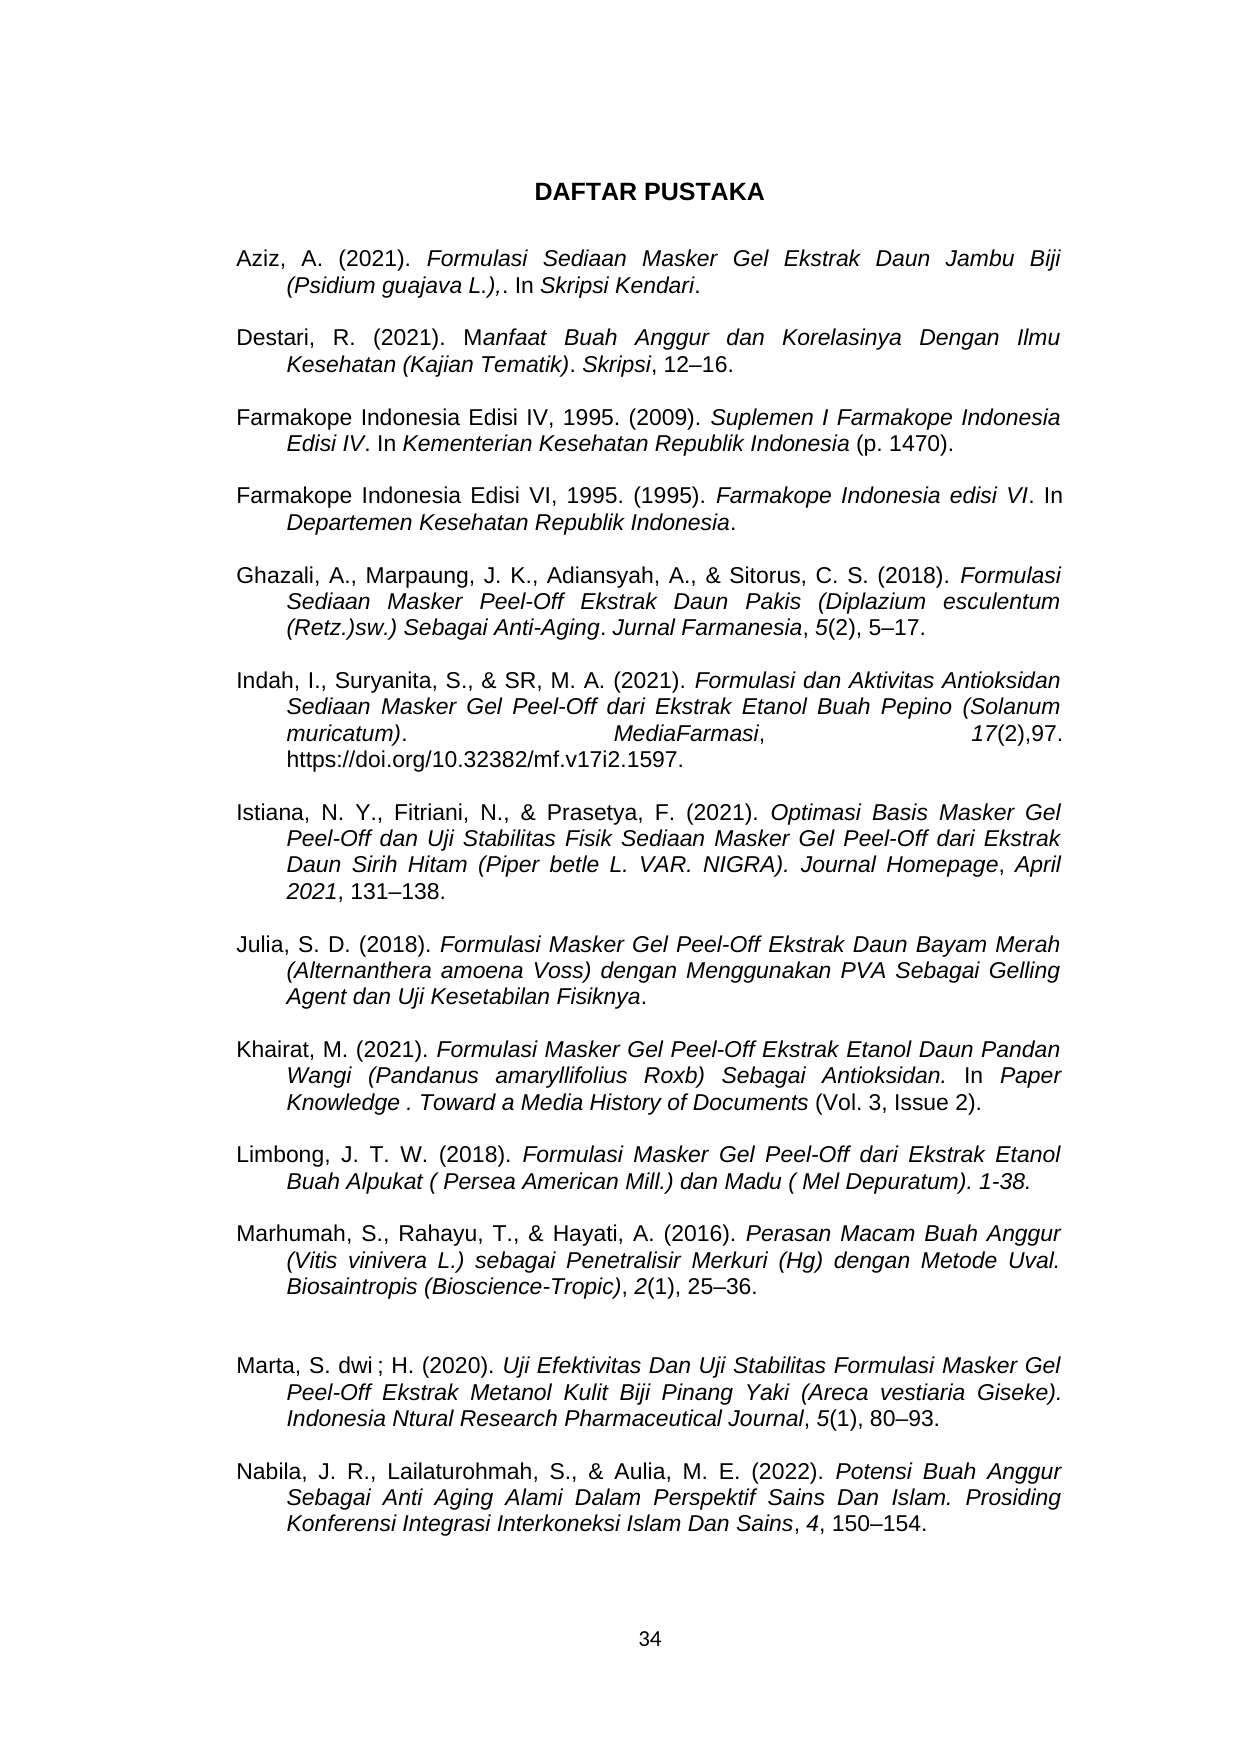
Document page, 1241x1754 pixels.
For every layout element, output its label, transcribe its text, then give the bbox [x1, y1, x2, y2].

text Farmakope Indonesia Edisi VI, 1995. (1995). Farmakope Indonesia edisi VI. In Departemen Kesehatan Republik Indonesia. [236, 482, 1063, 535]
text Khairat, M. (2021). Formulasi Masker Gel Peel-Off Ekstrak Etanol Daun Pandan Wangi (Pandanus amaryllifolius Roxb) Sebagai Antioksidan. In Paper Knowledge . Toward a Media History of Documents (Vol. 3, Issue 2). [236, 1036, 1063, 1115]
subtitle DAFTAR PUSTAKA [236, 177, 1063, 206]
text Farmakope Indonesia Edisi IV, 1995. (2009). Suplemen I Farmakope Indonesia Edisi IV. In Kementerian Kesehatan Republik Indonesia (p. 1470). [236, 403, 1063, 456]
text Marhumah, S., Rahayu, T., & Hayati, A. (2016). Perasan Macam Buah Anggur (Vitis vinivera L.) sebagai Penetralisir Merkuri (Hg) dengan Metode Uval. Biosaintropis (Bioscience-Tropic), 2(1), 25–36. [236, 1220, 1063, 1299]
text Marta, S. dwi ; H. (2020). Uji Efektivitas Dan Uji Stabilitas Formulasi Masker Gel Peel-Off Ekstrak Metanol Kulit Biji Pinang Yaki (Areca vestiaria Giseke). Indonesia Ntural Research Pharmaceutical Journal, 5(1), 80–93. [236, 1352, 1063, 1431]
text Aziz, A. (2021). Formulasi Sediaan Masker Gel Ekstrak Daun Jambu Biji (Psidium guajava L.),. In Skripsi Kendari. [236, 245, 1063, 298]
text Julia, S. D. (2018). Formulasi Masker Gel Peel-Off Ekstrak Daun Bayam Merah (Alternanthera amoena Voss) dengan Menggunakan PVA Sebagai Gelling Agent dan Uji Kesetabilan Fisiknya. [236, 931, 1063, 1009]
text Nabila, J. R., Lailaturohmah, S., & Aulia, M. E. (2022). Potensi Buah Anggur Sebagai Anti Aging Alami Dalam Perspektif Sains Dan Islam. Prosiding Konferensi Integrasi Interkoneksi Islam Dan Sains, 4, 150–154. [236, 1458, 1063, 1537]
text Istiana, N. Y., Fitriani, N., & Prasetya, F. (2021). Optimasi Basis Masker Gel Peel-Off dan Uji Stabilitas Fisik Sediaan Masker Gel Peel-Off dari Ekstrak Daun Sirih Hitam (Piper betle L. VAR. NIGRA). Journal Homepage, April 2021, 131–138. [236, 799, 1063, 904]
text Limbong, J. T. W. (2018). Formulasi Masker Gel Peel-Off dari Ekstrak Etanol Buah Alpukat ( Persea American Mill.) dan Madu ( Mel Depuratum). 1-38. [236, 1141, 1063, 1194]
text Indah, I., Suryanita, S., & SR, M. A. (2021). Formulasi dan Aktivitas Antioksidan Sediaan Masker Gel Peel-Off dari Ekstrak Etanol Buah Pepino (Solanum muricatum). MediaFarmasi, 17(2),97. https://doi.org/10.32382/mf.v17i2.1597. [236, 667, 1063, 772]
text Destari, R. (2021). Manfaat Buah Anggur dan Korelasinya Dengan Ilmu Kesehatan (Kajian Tematik). Skripsi, 12–16. [236, 324, 1063, 377]
text Ghazali, A., Marpaung, J. K., Adiansyah, A., & Sitorus, C. S. (2018). Formulasi Sediaan Masker Peel-Off Ekstrak Daun Pakis (Diplazium esculentum (Retz.)sw.) Sebagai Anti-Aging. Jurnal Farmanesia, 5(2), 5–17. [236, 562, 1063, 641]
